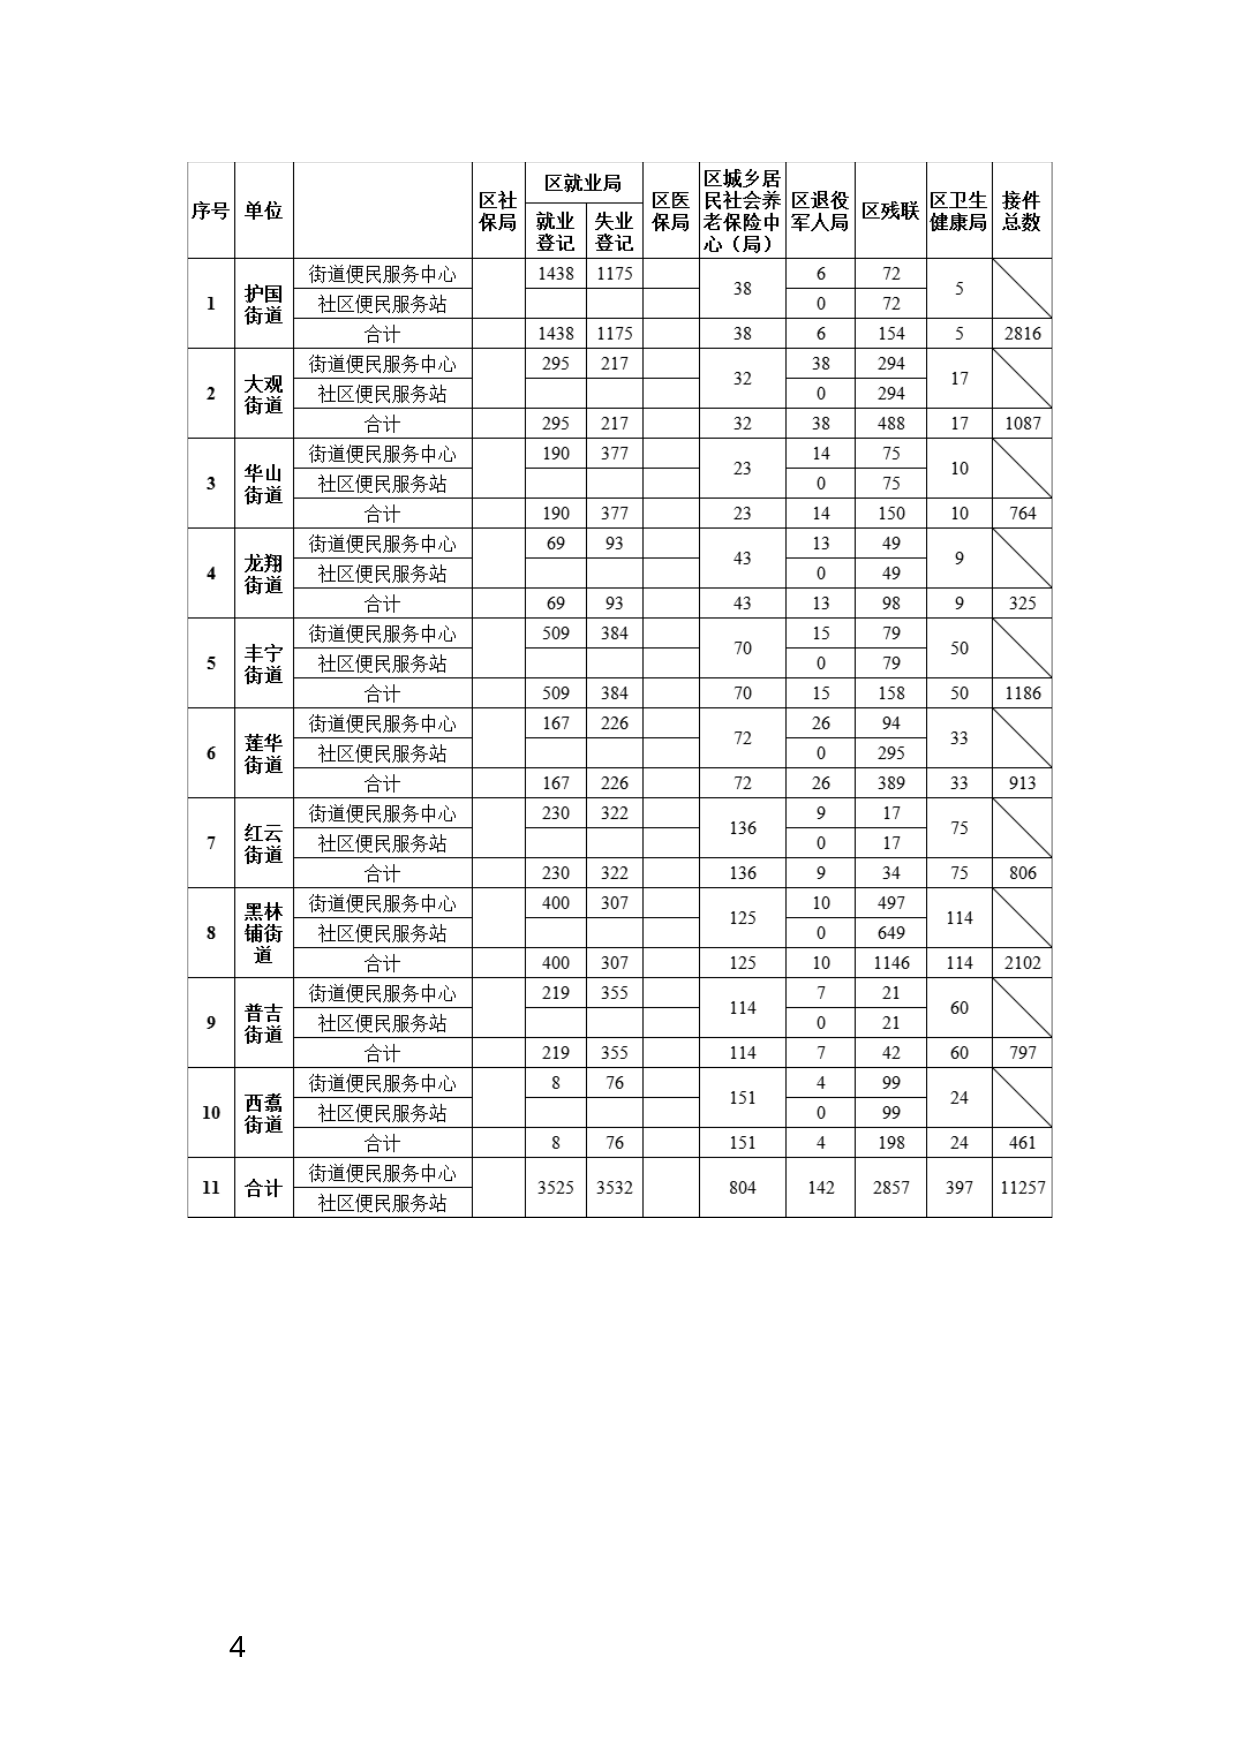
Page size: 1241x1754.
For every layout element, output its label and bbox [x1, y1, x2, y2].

picture [187, 162, 1053, 1218]
